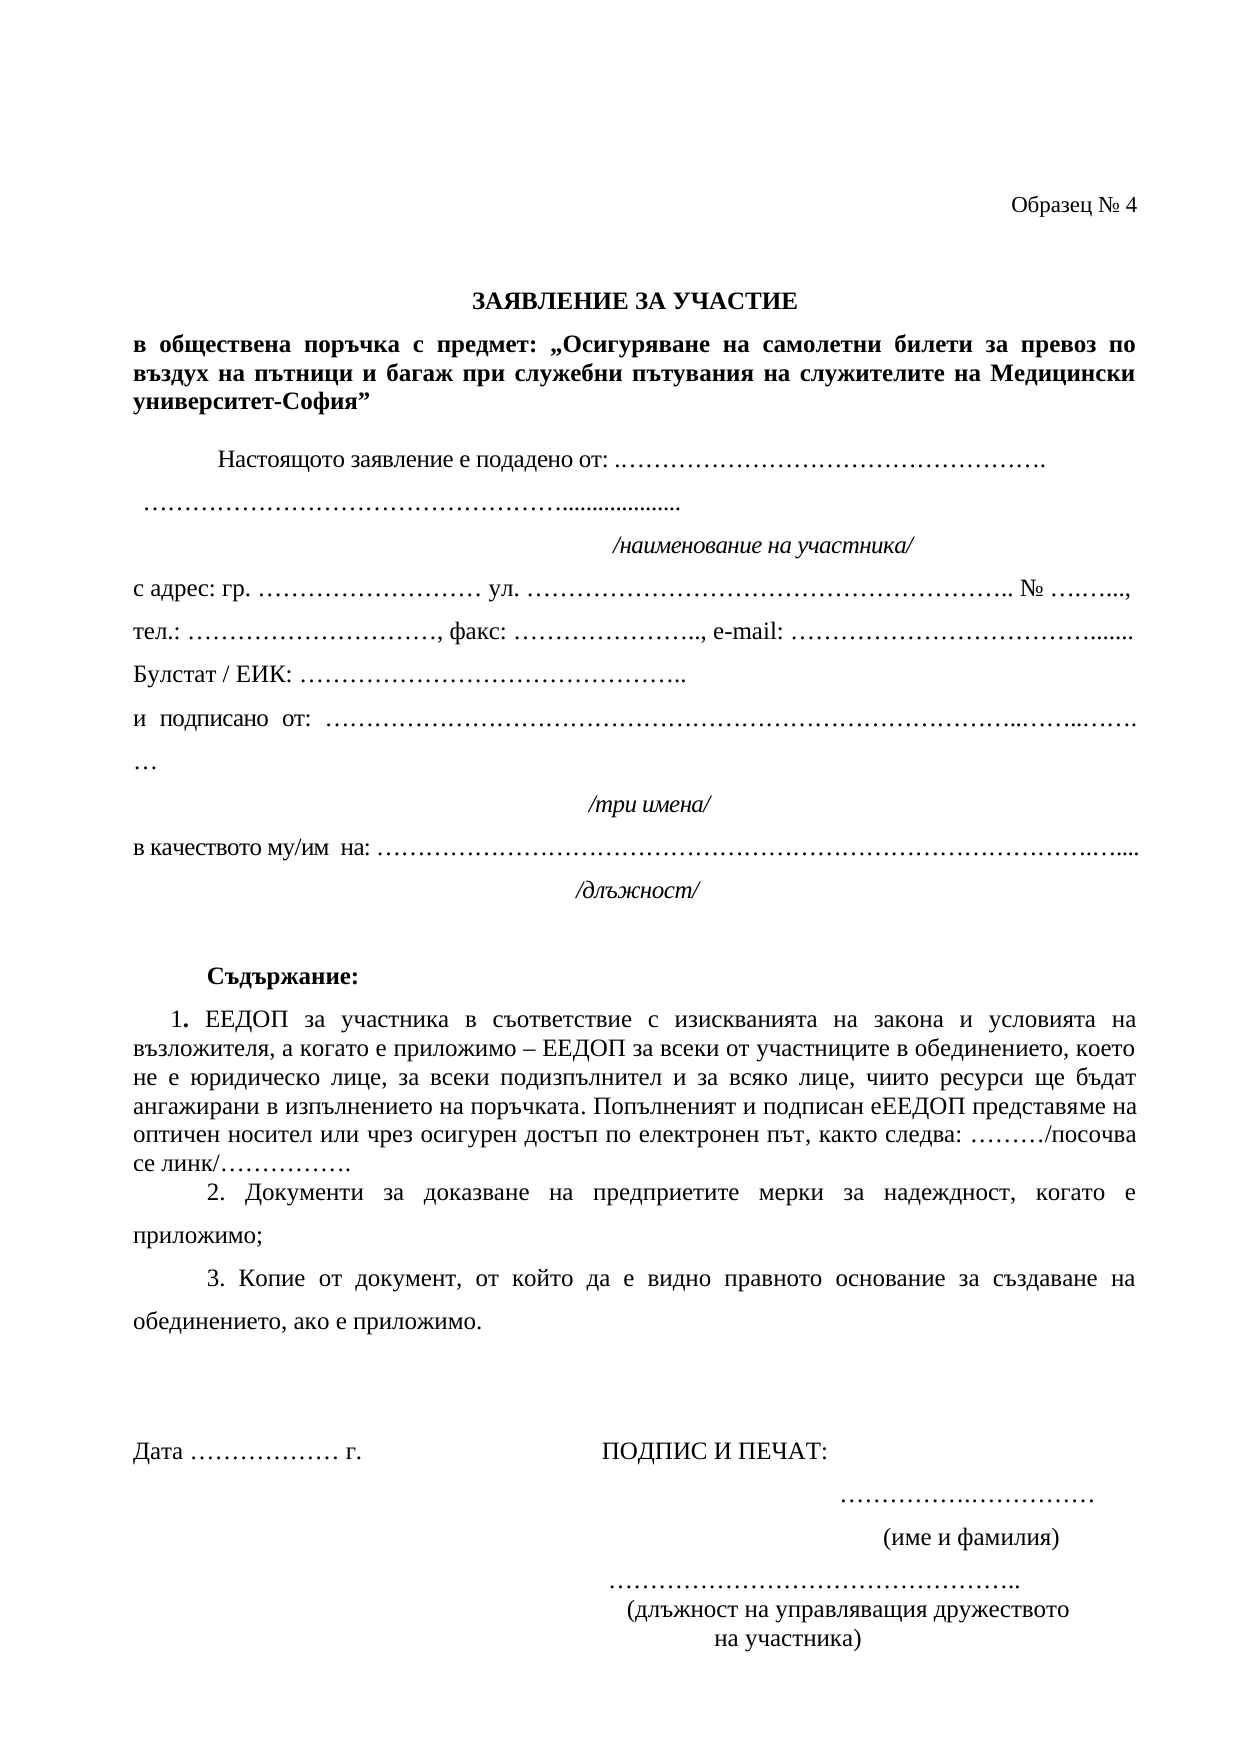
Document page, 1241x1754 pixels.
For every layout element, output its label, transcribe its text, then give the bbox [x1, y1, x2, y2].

text /три имена/ [133, 789, 1137, 818]
text 3. Копие от документ, от който да е видно правното основание за създаване на обединението, ако е приложимо. [133, 1263, 1137, 1335]
text Съдържание: [133, 961, 1137, 990]
text и подписано от: …………………………………………………………………………..……..…….… [133, 703, 1137, 774]
text с адрес: гр. ……………………… ул. ………………………………………………….. № ….…..., [133, 573, 1137, 602]
text Дата ……………… г. ПОДПИС И ПЕЧАТ: [133, 1436, 1156, 1464]
text Образец № 4 [133, 191, 1137, 217]
text ………………………………………….. [133, 1565, 1156, 1594]
text (длъжност на управляващия дружеството [133, 1594, 1156, 1623]
text в обществена поръчка с предмет: „Осигуряване на самолетни билети за превоз по въздух на пътници и багаж при служебни пътувания на служителите на Медицински университет-София” [133, 329, 1137, 415]
text /наименование на участника/ [162, 530, 1142, 559]
text 1. ЕЕДОП за участника в съответствие с изискванията на закона и условията на възложителя, а когато е приложимо – ЕЕДОП за всеки от участниците в обединението, което не е юридическо лице, за всеки подизпълнител и за всяко лице, чиито ресурси ще бъдат ангажирани в изпълнението на поръчката. Попълненият и подписан еЕЕДОП представяме на оптичен носител или чрез осигурен достъп по електронен път, както следва: ………/посочва се линк/……………. [133, 1004, 1137, 1177]
text тел.: …………………………, факс: ………………….., e-mail: ………………………………....... [133, 616, 1137, 645]
text 2. Документи за доказване на предприетите мерки за надеждност, когато е приложимо; [133, 1177, 1137, 1249]
text в качеството му/им на: …………………………………………………………………………….….... [133, 832, 1142, 861]
text ЗАЯВЛЕНИЕ ЗА УЧАСТИЕ [133, 286, 1137, 314]
text Булстат / ЕИК: ……………………………………….. [133, 659, 1137, 688]
text /длъжност/ [133, 875, 1142, 904]
text Настоящото заявление e подадено от: .…………………………………………….…………………………………………….................... [142, 444, 1136, 516]
text …………….…………… (име и фамилия) [133, 1479, 1156, 1551]
text на участника) [133, 1623, 1156, 1651]
